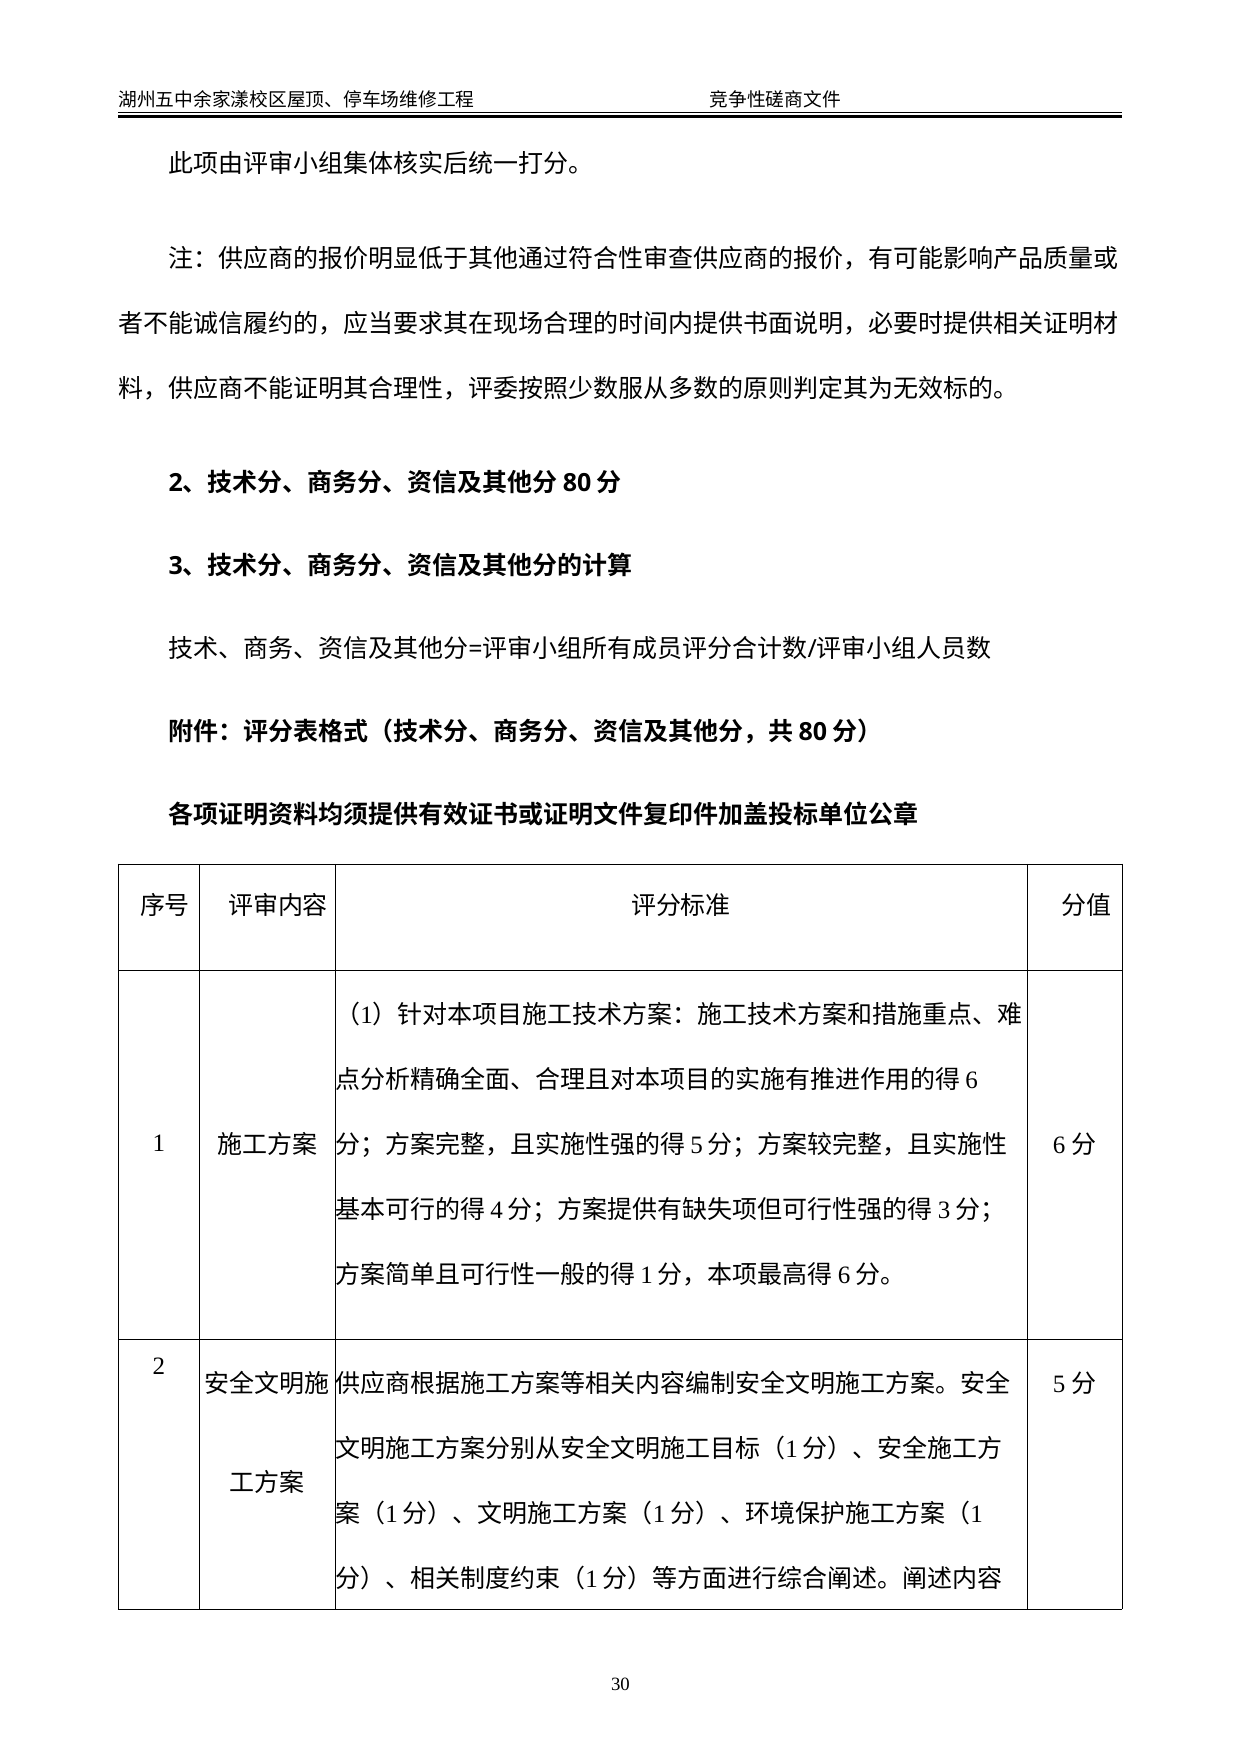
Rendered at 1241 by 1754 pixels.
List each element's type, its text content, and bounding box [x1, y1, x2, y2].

table_cell 6 分 [1028, 971, 1122, 1339]
table_header 评分标准 [336, 865, 1027, 970]
table_cell （1）针对本项目施工技术方案：施工技术方案和措施重点、难点分析精确全面、合理且对本项目的实施有推进作用的得6分；方案完整，且实施性强的得5分；方案较完整，且实施性基本可行的得4分；方案提供有缺失项但可行性强的得3分；方案简单且可行性一般的得1分，本项最高得6分。 [336, 971, 1027, 1339]
table_header 评审内容 [200, 865, 335, 970]
table_cell 施工方案 [200, 971, 335, 1339]
text 2、技术分、商务分、资信及其他分80分 [118, 448, 1122, 513]
text 3、技术分、商务分、资信及其他分的计算 [118, 531, 1122, 596]
table_cell 1 [119, 971, 199, 1339]
text 技术、商务、资信及其他分=评审小组所有成员评分合计数/评审小组人员数 [118, 614, 1122, 679]
table_header 分值 [1028, 865, 1122, 970]
table_header 序号 [119, 865, 199, 970]
text 各项证明资料均须提供有效证书或证明文件复印件加盖投标单位公章 [118, 780, 1122, 845]
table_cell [336, 1340, 1027, 1609]
text 此项由评审小组集体核实后统一打分。 [118, 129, 1122, 194]
text 注：供应商的报价明显低于其他通过符合性审查供应商的报价，有可能影响产品质量或者不能诚信履约的，应当要求其在现场合理的时间内提供书面说明，必要时提供相关证明材料，供应商不能证明其合理性，评委按照少数服从多数的原则判定其为无效标的。 [118, 224, 1122, 419]
table_cell 安全文明施 工方案 [200, 1340, 335, 1609]
table_cell 5 分 [1028, 1340, 1122, 1609]
table_cell 2 [119, 1340, 199, 1609]
text 附件：评分表格式（技术分、商务分、资信及其他分，共80分） [118, 697, 1122, 762]
